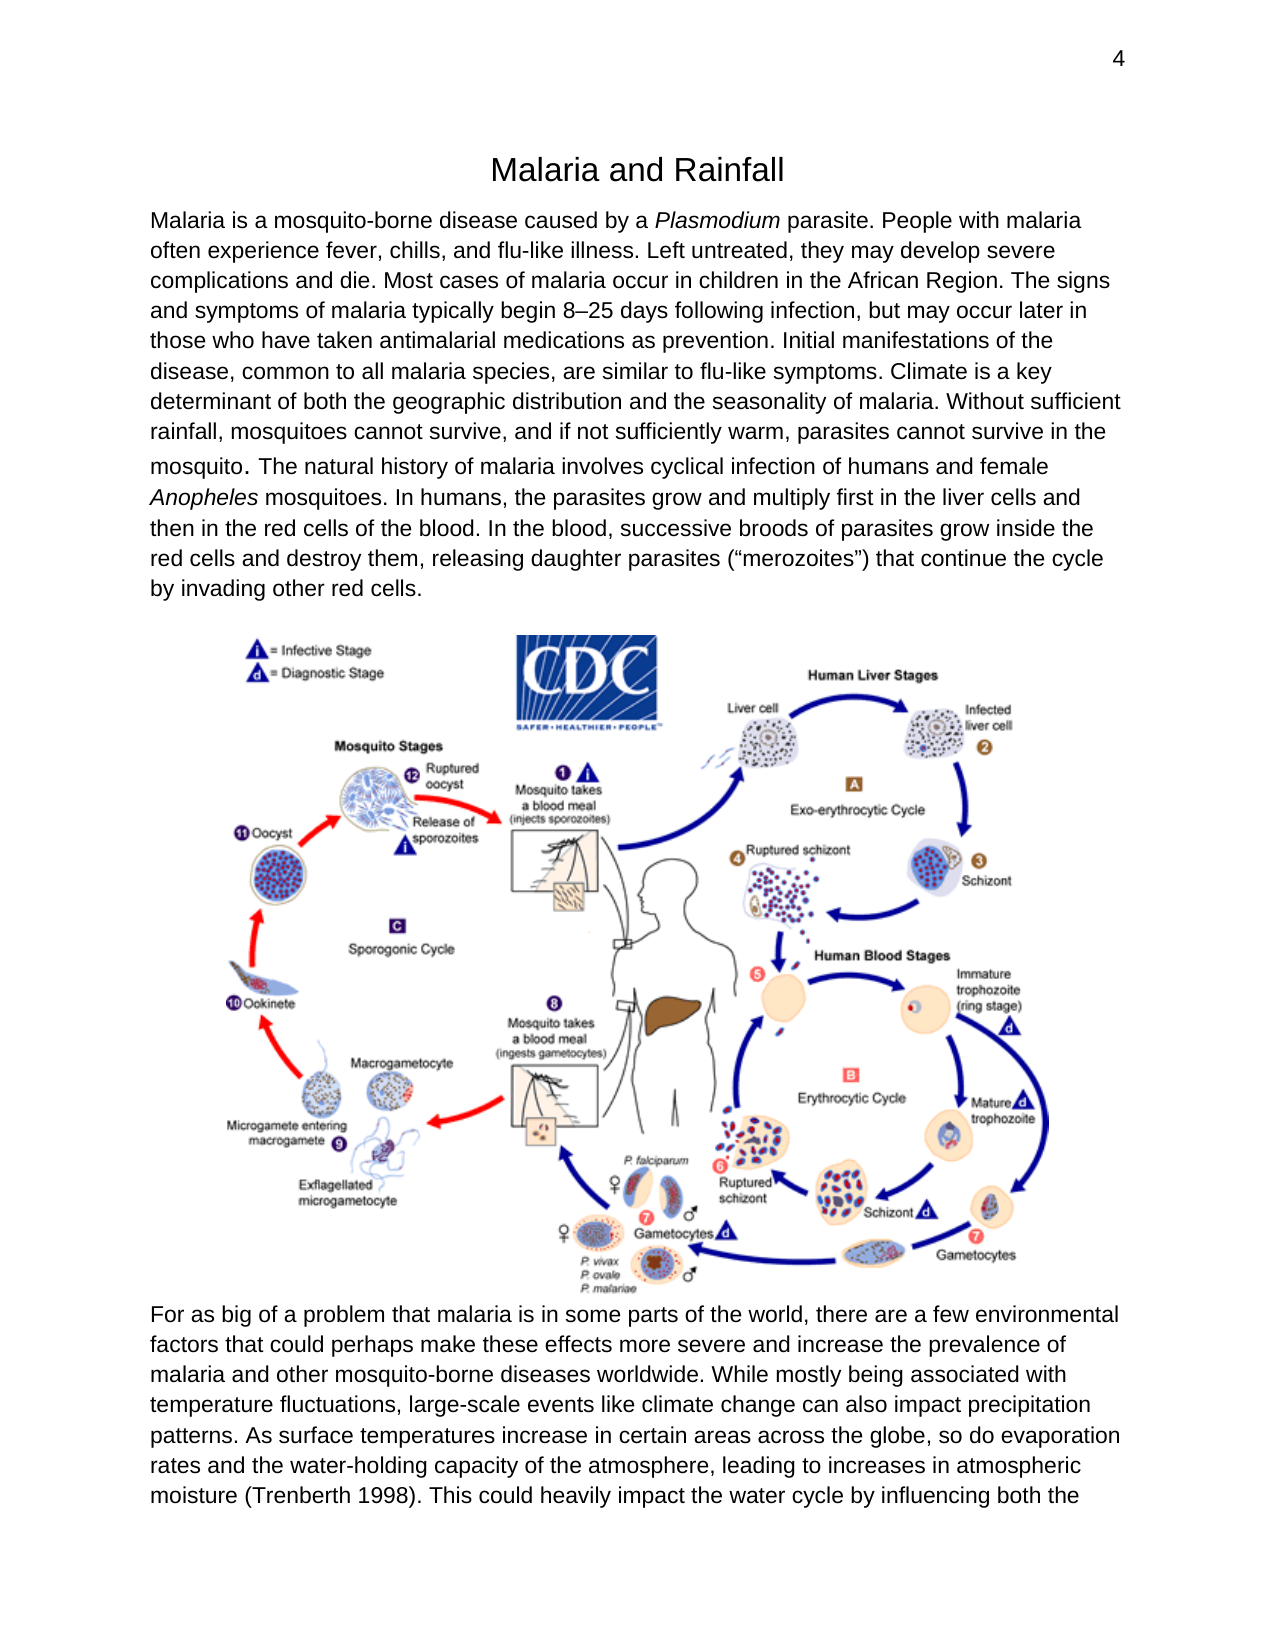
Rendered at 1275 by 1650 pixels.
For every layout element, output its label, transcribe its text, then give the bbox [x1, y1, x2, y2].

text Malaria is a mosquito-borne disease caused by a Plasmodium parasite. People with malaria often experience fever, chills, and flu-like illness. Left untreated, they may develop severe complications and die. Most cases of malaria occur in children in the African Region. The signs and symptoms of malaria typically begin 8–25 days following infection, but may occur later in those who have taken antimalarial medications as prevention. Initial manifestations of the disease, common to all malaria species, are similar to flu-like symptoms. Climate is a key determinant of both the geographic distribution and the seasonality of malaria. Without sufficient rainfall, mosquitoes cannot survive, and if not sufficiently warm, parasites cannot survive in the mosquito. The natural history of malaria involves cyclical infection of humans and female Anopheles mosquitoes. In humans, the parasites grow and multiply first in the liver cells and then in the red cells of the blood. In the blood, successive broods of parasites grow inside the red cells and destroy them, releasing daughter parasites (“merozoites”) that continue the cycle by invading other red cells. [150, 207, 1125, 601]
picture [226, 635, 1049, 1297]
subtitle Malaria and Rainfall [150, 150, 1125, 188]
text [150, 1301, 1125, 1508]
